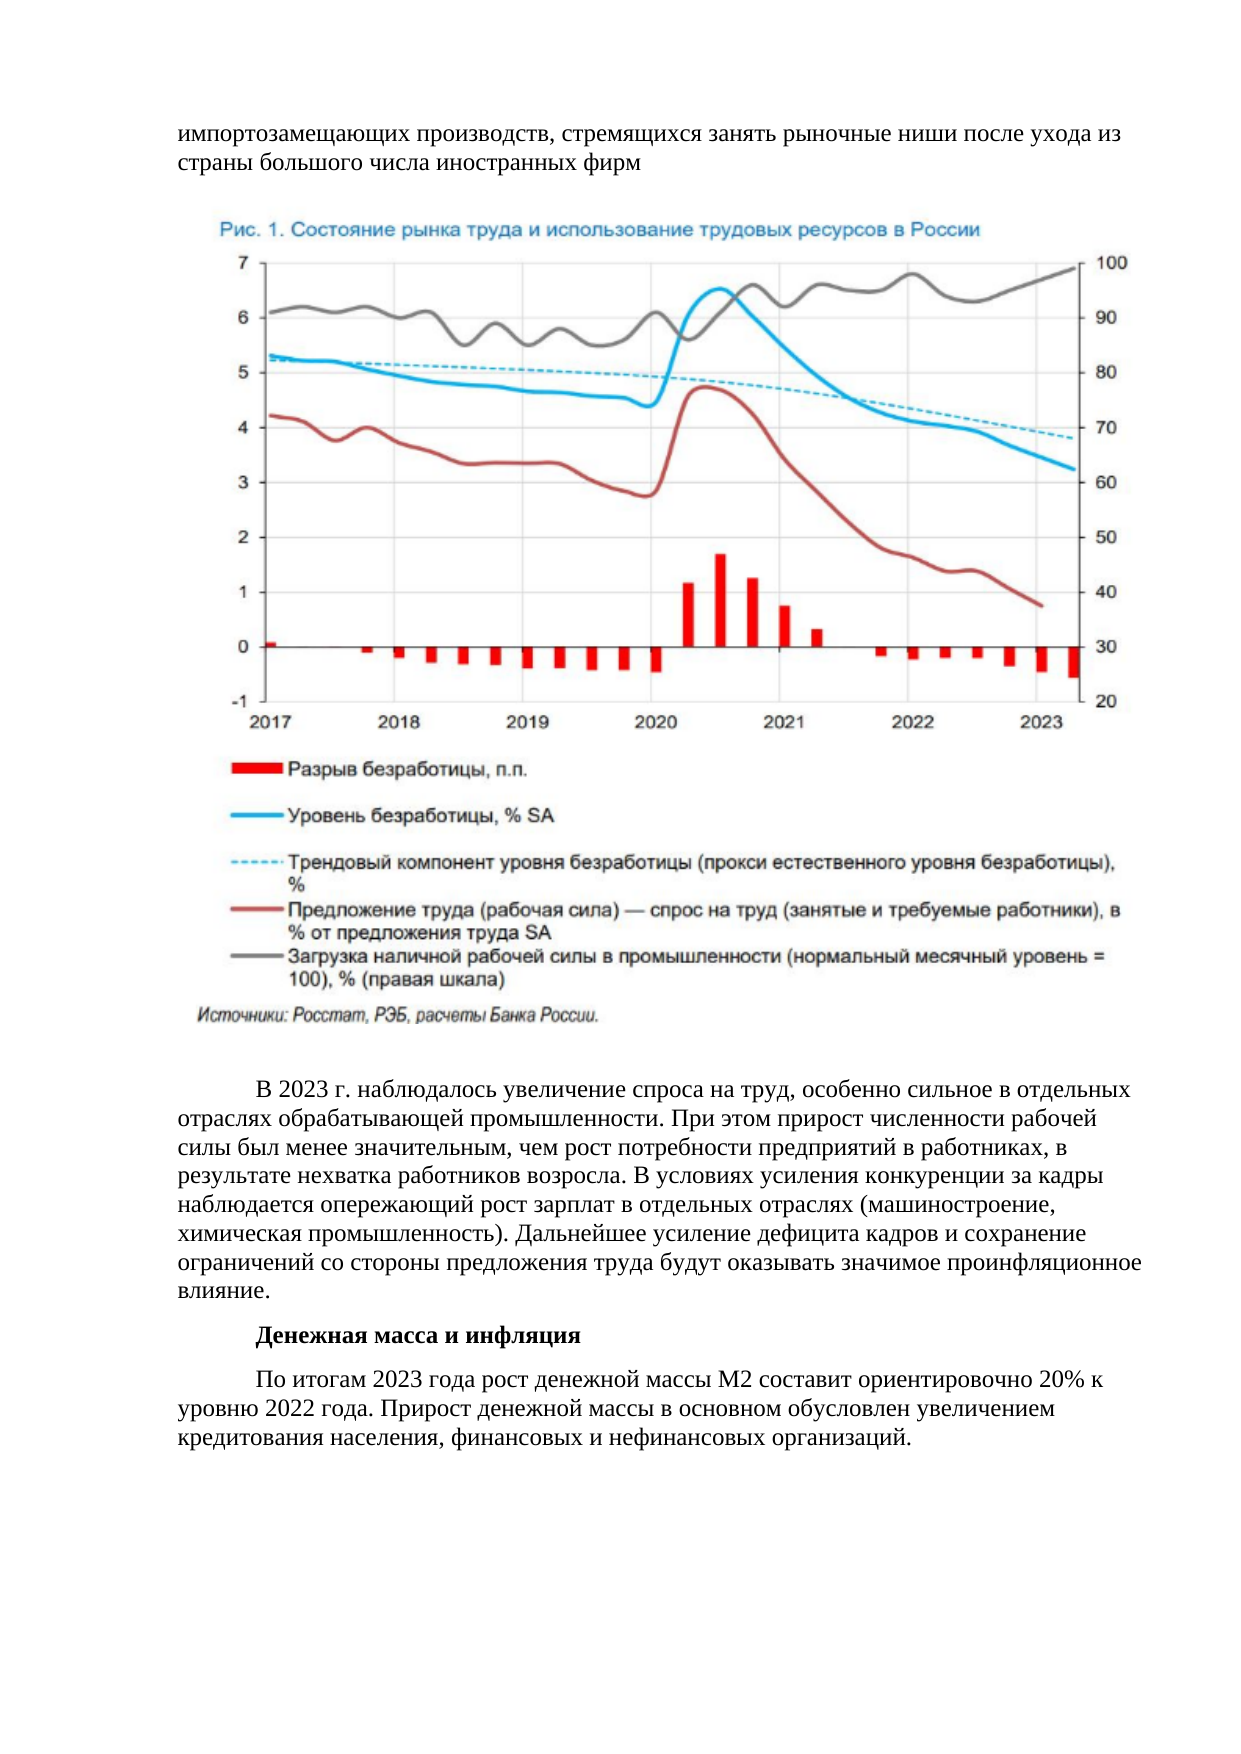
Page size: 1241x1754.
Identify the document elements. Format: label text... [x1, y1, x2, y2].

text Денежная масса и инфляция [177, 1320, 1152, 1348]
picture [195, 191, 1134, 1024]
text В 2023 г. наблюдалось увеличение спроса на труд, особенно сильное в отдельных отраслях обрабатывающей промышленности. При этом прирост численности рабочей силы был менее значительным, чем рост потребности предприятий в работниках, в результате нехватка работников возросла. В условиях усиления конкуренции за кадры наблюдается опережающий рост зарплат в отдельных отраслях (машиностроение, химическая промышленность). Дальнейшее усиление дефицита кадров и сохранение ограничений со стороны предложения труда будут оказывать значимое проинфляционное влияние. [177, 1074, 1152, 1304]
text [177, 118, 1152, 176]
text По итогам 2023 года рост денежной массы М2 составит ориентировочно 20% к уровню 2022 года. Прирост денежной массы в основном обусловлен увеличением кредитования населения, финансовых и нефинансовых организаций. [177, 1364, 1152, 1450]
